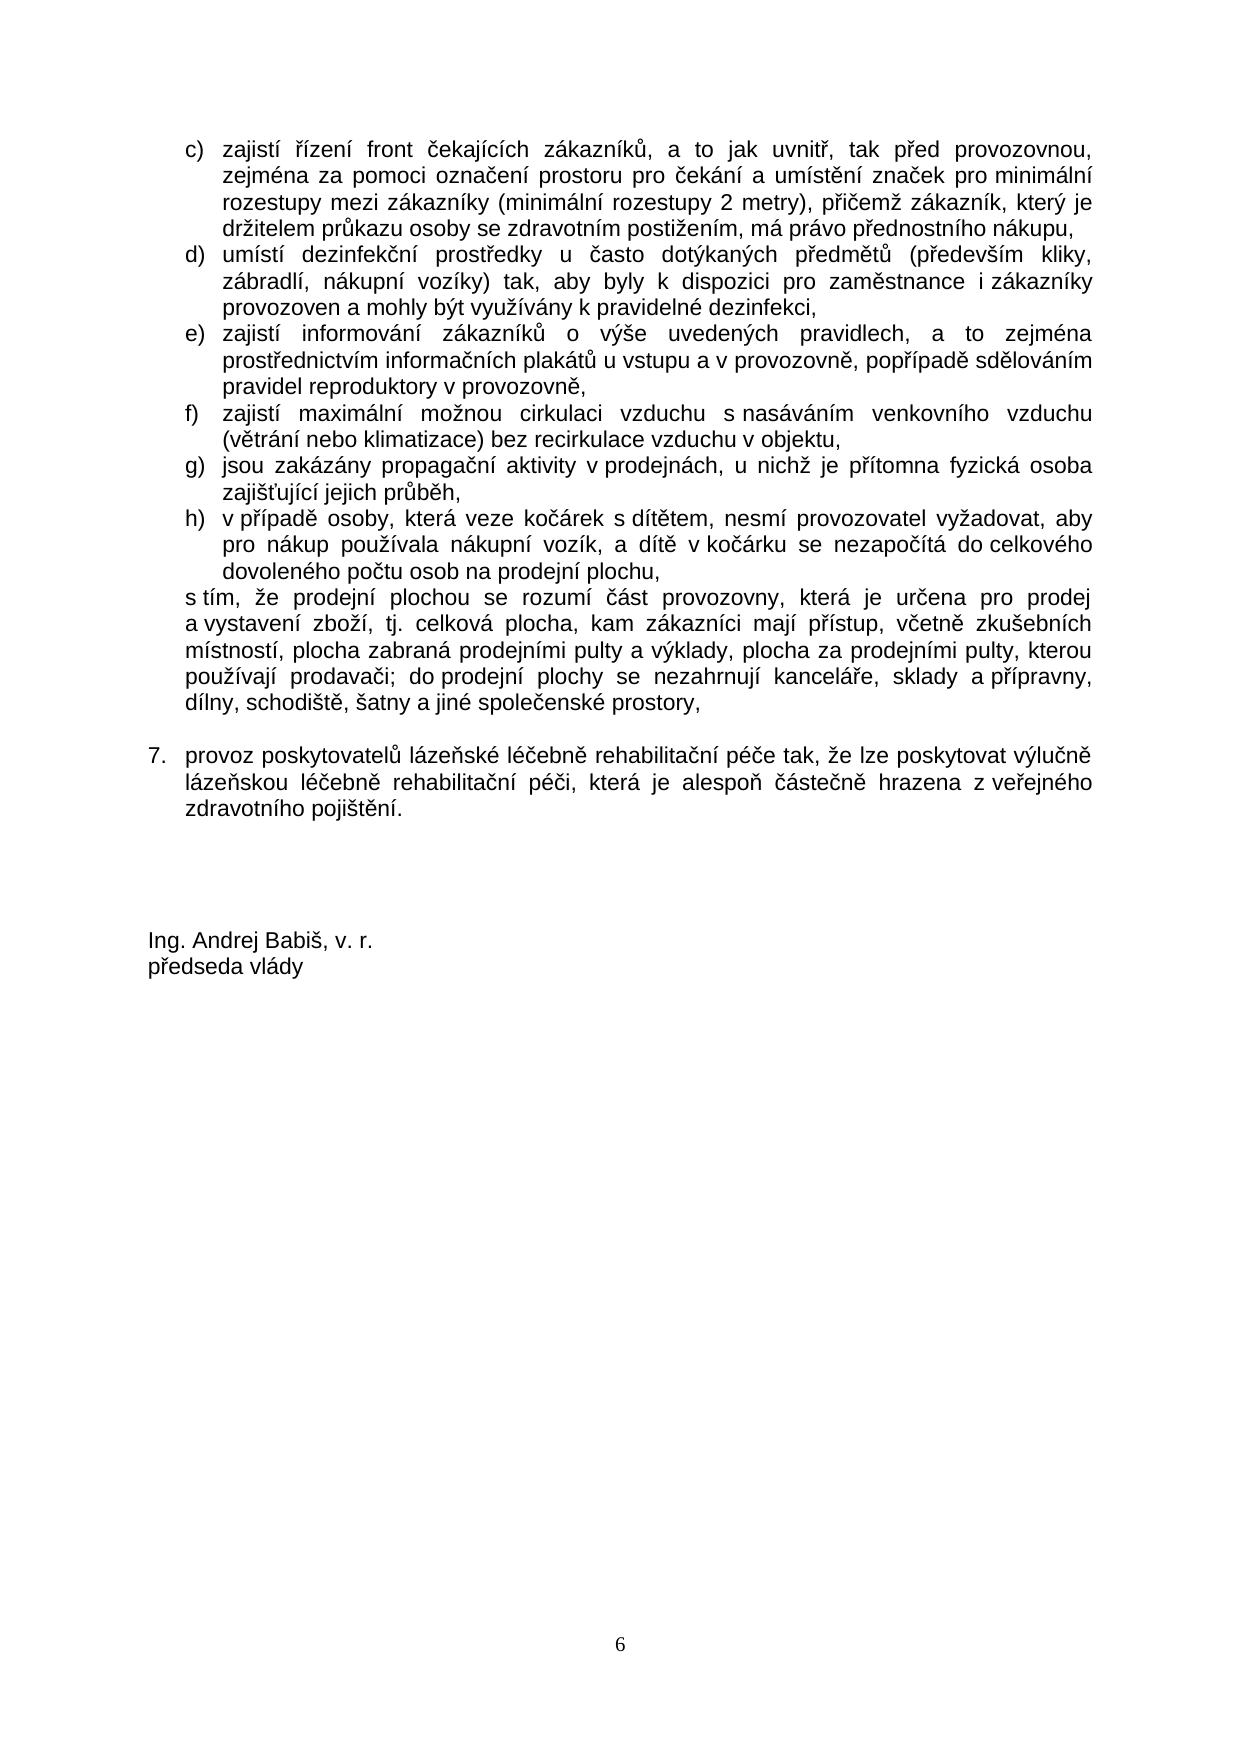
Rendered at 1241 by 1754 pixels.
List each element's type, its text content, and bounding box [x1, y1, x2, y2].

text Ing. Andrej Babiš, v. r. [148, 927, 1092, 953]
text předseda vlády [148, 953, 1092, 979]
list h) v případě osoby, která veze kočárek s dítětem, nesmí provozovatel vyžadovat, aby pro nákup používala nákupní vozík, a dítě v kočárku se nezapočítá do celkového dovoleného počtu osob na prodejní plochu, [185, 505, 1092, 584]
list d) umístí dezinfekční prostředky u často dotýkaných předmětů (především kliky, zábradlí, nákupní vozíky) tak, aby byly k dispozici pro zaměstnance i zákazníky provozoven a mohly být využívány k pravidelné dezinfekci, [185, 241, 1092, 320]
text 7. provoz poskytovatelů lázeňské léčebně rehabilitační péče tak, že lze poskytovat výlučně lázeňskou léčebně rehabilitační péči, která je alespoň částečně hrazena z veřejného zdravotního pojištění. [148, 742, 1092, 821]
list e) zajistí informování zákazníků o výše uvedených pravidlech, a to zejména prostřednictvím informačních plakátů u vstupu a v provozovně, popřípadě sdělováním pravidel reproduktory v provozovně, [185, 320, 1092, 399]
list g) jsou zakázány propagační aktivity v prodejnách, u nichž je přítomna fyzická osoba zajišťující jejich průběh, [185, 452, 1092, 505]
list c) zajistí řízení front čekajících zákazníků, a to jak uvnitř, tak před provozovnou, zejména za pomoci označení prostoru pro čekání a umístění značek pro minimální rozestupy mezi zákazníky (minimální rozestupy 2 metry), přičemž zákazník, který je držitelem průkazu osoby se zdravotním postižením, má právo přednostního nákupu, [185, 136, 1092, 241]
text s tím, že prodejní plochou se rozumí část provozovny, která je určena pro prodej a vystavení zboží, tj. celková plocha, kam zákazníci mají přístup, včetně zkušebních místností, plocha zabraná prodejními pulty a výklady, plocha za prodejními pulty, kterou používají prodavači; do prodejní plochy se nezahrnují kanceláře, sklady a přípravny, dílny, schodiště, šatny a jiné společenské prostory, [185, 584, 1092, 716]
list f) zajistí maximální možnou cirkulaci vzduchu s nasáváním venkovního vzduchu (větrání nebo klimatizace) bez recirkulace vzduchu v objektu, [185, 399, 1092, 452]
